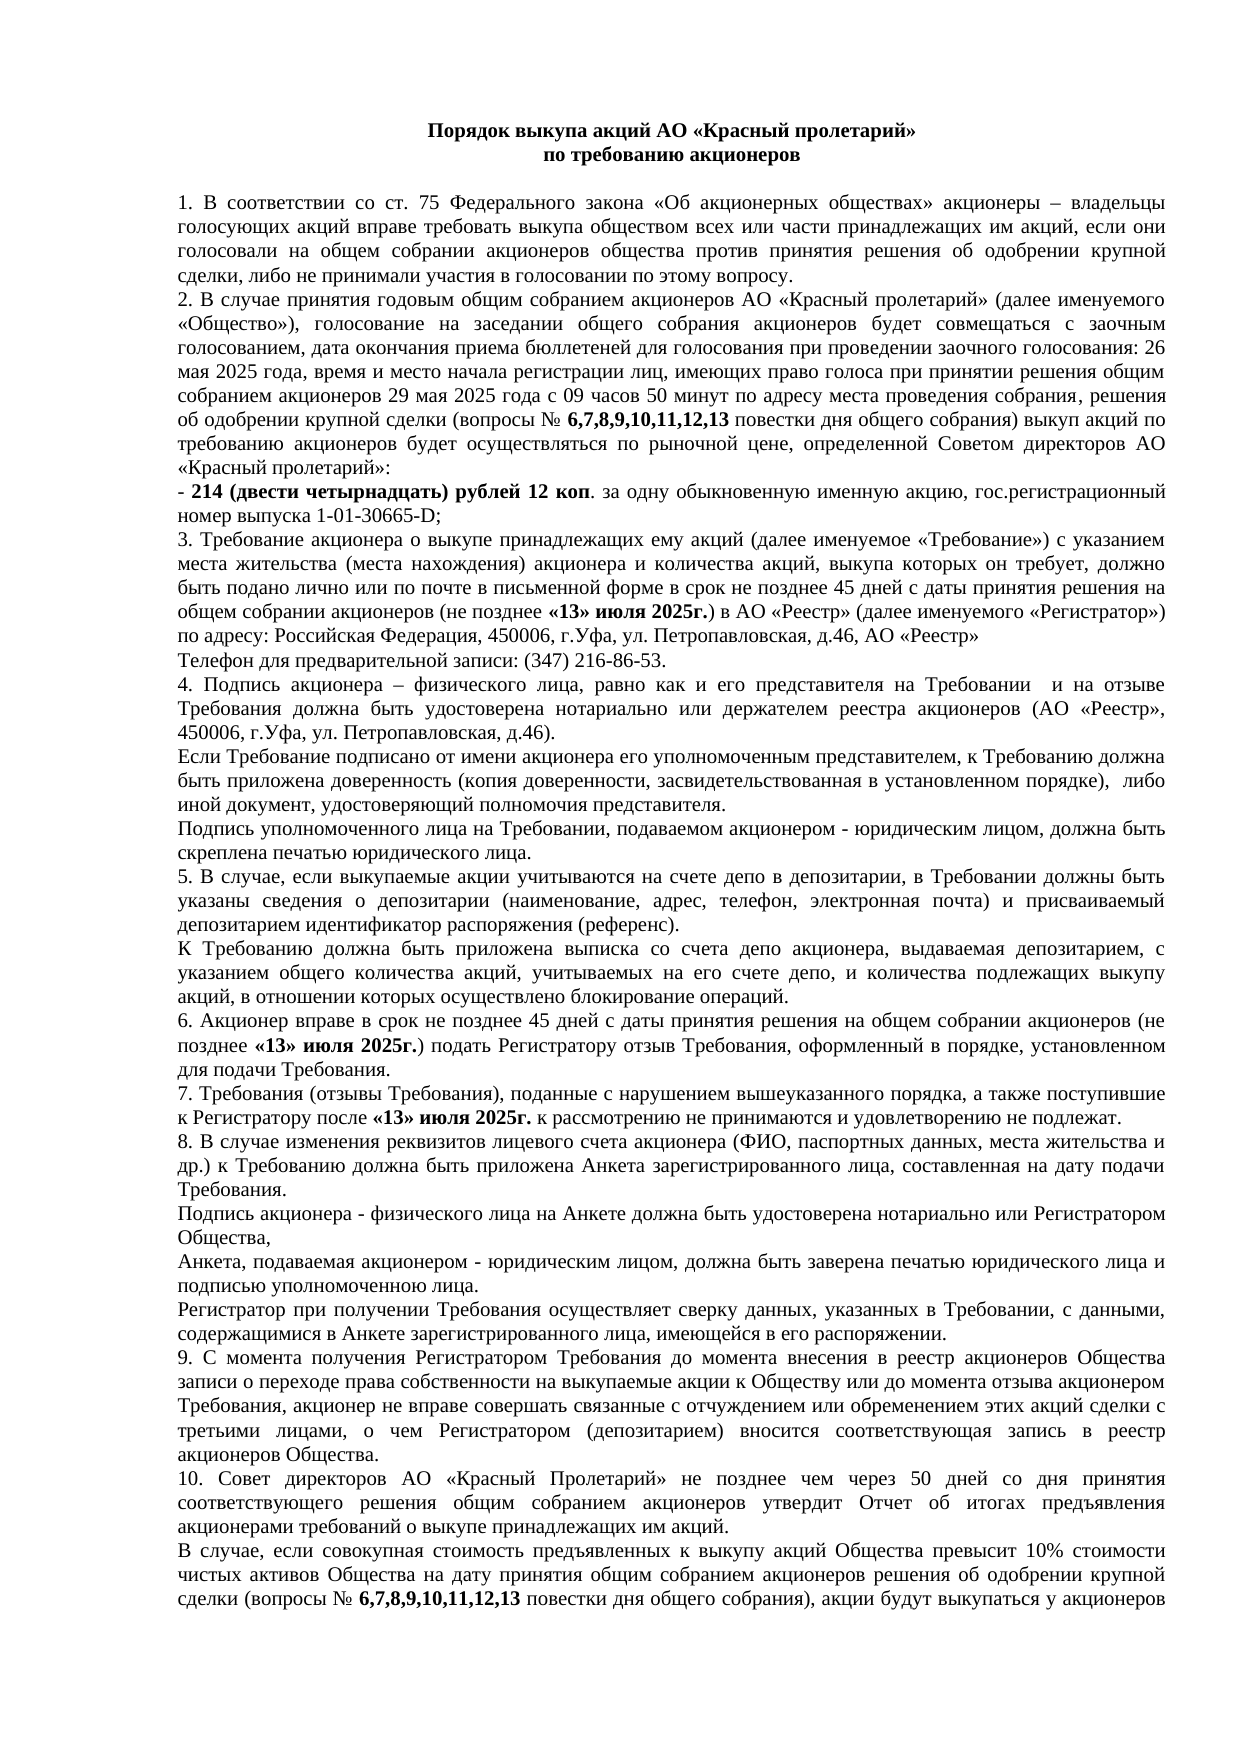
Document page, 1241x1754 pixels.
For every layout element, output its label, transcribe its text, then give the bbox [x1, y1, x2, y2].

text Подпись уполномоченного лица на Требовании, подаваемом акционером - юридическим лицом, должна быть скреплена печатью юридического лица. [177, 816, 1167, 864]
text Регистратор при получении Требования осуществляет сверку данных, указанных в Требовании, с данными, содержащимися в Анкете зарегистрированного лица, имеющейся в его распоряжении. [177, 1297, 1167, 1345]
text Анкета, подаваемая акционером - юридическим лицом, должна быть заверена печатью юридического лица и подписью уполномоченною лица. [177, 1249, 1167, 1297]
text Подпись акционера - физического лица на Анкете должна быть удостоверена нотариально или Регистратором Общества, [177, 1201, 1167, 1249]
text К Требованию должна быть приложена выписка со счета депо акционера, выдаваемая депозитарием, с указанием общего количества акций, учитываемых на его счете депо, и количества подлежащих выкупу акций, в отношении которых осуществлено блокирование операций. [177, 936, 1167, 1008]
text 10. Совет директоров АО «Красный Пролетарий» не позднее чем через 50 дней со дня принятия соответствующего решения общим собранием акционеров утвердит Отчет об итогах предъявления акционерами требований о выкупе принадлежащих им акций. [177, 1466, 1167, 1538]
text Если Требование подписано от имени акционера его уполномоченным представителем, к Требованию должна быть приложена доверенность (копия доверенности, засвидетельствованная в установленном порядке), либо иной документ, удостоверяющий полномочия представителя. [177, 744, 1167, 816]
text - 214 (двести четырнадцать) рублей 12 коп. за одну обыкновенную именную акцию, гос.регистрационный номер выпуска 1-01-30665-D; [177, 479, 1167, 527]
text 3. Требование акционера о выкупе принадлежащих ему акций (далее именуемое «Требование») с указанием места жительства (места нахождения) акционера и количества акций, выкупа которых он требует, должно быть подано лично или по почте в письменной форме в срок не позднее 45 дней с даты принятия решения на общем собрании акционеров (не позднее «13» июля 2025г.) в АО «Реестр» (далее именуемого «Регистратор») по адресу: Российская Федерация, .Уфа, ул. Петропавловская, д.46, АО «Реестр» [177, 527, 1167, 647]
text Порядок выкупа акций АО «Красный пролетарий» [177, 118, 1167, 142]
text 7. Требования (отзывы Требования), поданные с нарушением вышеуказанного порядка, а также поступившие к Регистратору после «13» июля 2025г. к рассмотрению не принимаются и удовлетворению не подлежат. [177, 1081, 1167, 1129]
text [177, 1538, 1167, 1610]
text 8. В случае изменения реквизитов лицевого счета акционера (ФИО, паспортных данных, места жительства и др.) к Требованию должна быть приложена Анкета зарегистрированного лица, составленная на дату подачи Требования. [177, 1129, 1167, 1201]
text 6. Акционер вправе в срок не позднее 45 дней с даты принятия решения на общем собрании акционеров (не позднее «13» июля 2025г.) подать Регистратору отзыв Требования, оформленный в порядке, установленном для подачи Требования. [177, 1008, 1167, 1081]
text 2. В случае принятия годовым общим собранием акционеров АО «Красный пролетарий» (далее именуемого «Общество»), голосование на заседании общего собрания акционеров будет совмещаться с заочным голосованием, дата окончания приема бюллетеней для голосования при проведении заочного голосования: 26 мая 2025 года, время и место начала регистрации лиц, имеющих право голоса при принятии решения общим собранием акционеров 29 мая 2025 года с 09 часов 50 минут по адресу места проведения собрания, решения об одобрении крупной сделки (вопросы № 6,7,8,9,10,11,12,13 повестки дня общего собрания) выкуп акций по требованию акционеров будет осуществляться по рыночной цене, определенной Советом директоров АО «Красный пролетарий»: [177, 287, 1167, 479]
text 1. В соответствии со ст. 75 Федерального закона «Об акционерных обществах» акционеры – владельцы голосующих акций вправе требовать выкупа обществом всех или части принадлежащих им акций, если они голосовали на общем собрании акционеров общества против принятия решения об одобрении крупной сделки, либо не принимали участия в голосовании по этому вопросу. [177, 190, 1167, 287]
text 4. Подпись акционера – физического лица, равно как и его представителя на Требовании и на отзыве Требования должна быть удостоверена нотариально или держателем реестра акционеров (АО «Реестр», .Уфа, ул. Петропавловская, д.46). [177, 672, 1167, 744]
text Телефон для предварительной записи: (347) 216-86-53. [177, 647, 1167, 672]
text 5. В случае, если выкупаемые акции учитываются на счете депо в депозитарии, в Требовании должны быть указаны сведения о депозитарии (наименование, адрес, телефон, электронная почта) и присваиваемый депозитарием идентификатор распоряжения (референс). [177, 864, 1167, 936]
text 9. С момента получения Регистратором Требования до момента внесения в реестр акционеров Общества записи о переходе права собственности на выкупаемые акции к Обществу или до момента отзыва акционером Требования, акционер не вправе совершать связанные с отчуждением или обременением этих акций сделки с третьими лицами, о чем Регистратором (депозитарием) вносится соответствующая запись в реестр акционеров Общества. [177, 1345, 1167, 1466]
text по требованию акционеров [177, 142, 1167, 166]
